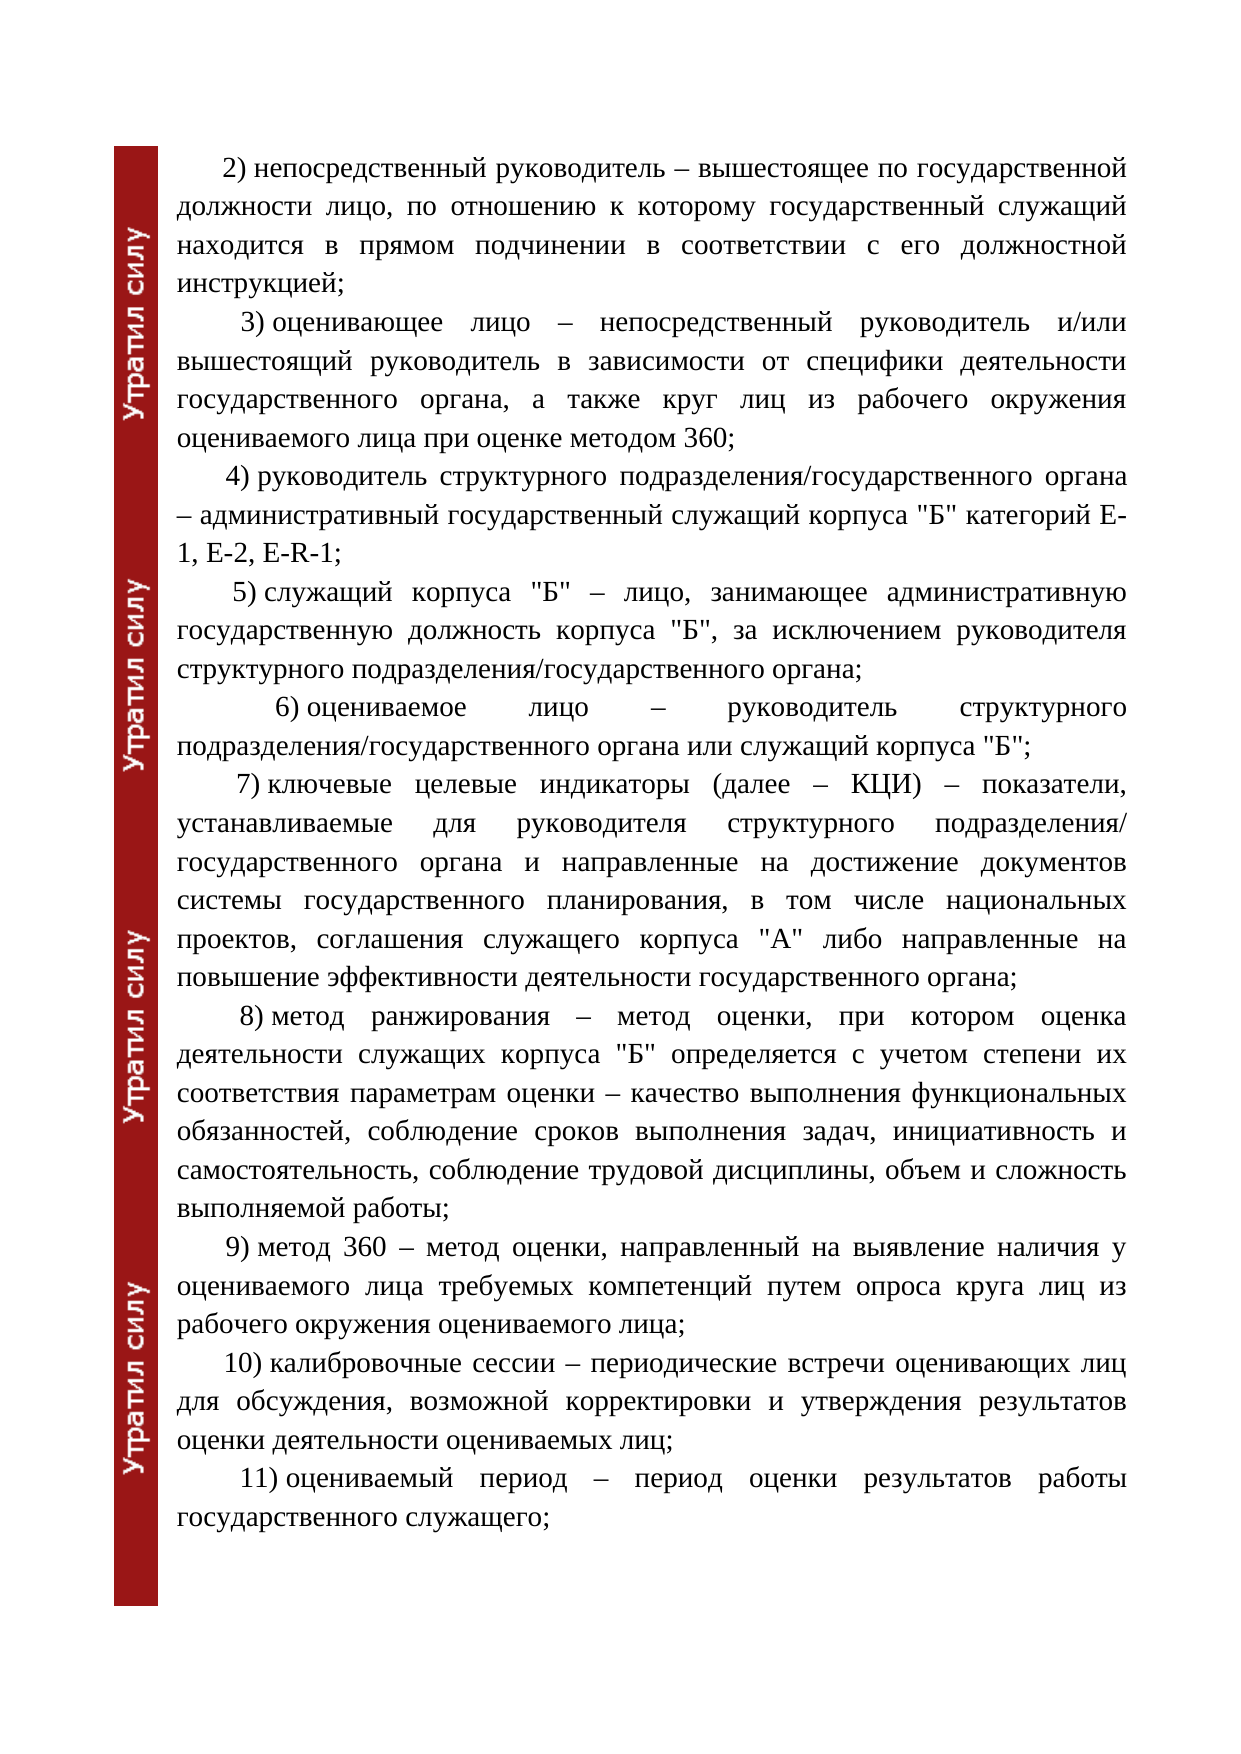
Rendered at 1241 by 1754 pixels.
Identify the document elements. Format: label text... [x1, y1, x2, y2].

picture [114, 299, 158, 304]
text 8) метод ранжирования – метод оценки, при котором оценка деятельности служащих корпуса "Б" определяется с учетом степени их соответствия параметрам оценки – качество выполнения функциональных обязанностей, соблюдение сроков выполнения задач, инициативность и самостоятельность, соблюдение трудовой дисциплины, объем и сложность выполняемой работы; [112, 998, 1128, 1224]
picture [114, 146, 158, 150]
picture [114, 684, 158, 689]
text 10) калибровочные сессии – периодические встречи оценивающих лиц для обсуждения, возможной корректировки и утверждения результатов оценки деятельности оцениваемых лиц; [112, 1345, 1128, 1455]
picture [114, 1224, 158, 1229]
text 11) оцениваемый период – период оценки результатов работы государственного служащего; [112, 1460, 1128, 1532]
text 5) служащий корпуса "Б" – лицо, занимающее административную государственную должность корпуса "Б", за исключением руководителя структурного подразделения/государственного органа; [112, 574, 1128, 684]
picture [114, 453, 158, 458]
text 6) оцениваемое лицо – руководитель структурного подразделения/государственного органа или служащий корпуса "Б"; [112, 689, 1128, 762]
text 2) непосредственный руководитель – вышестоящее по государственной должности лицо, по отношению к которому государственный служащий находится в прямом подчинении в соответствии с его должностной инструкцией; [112, 150, 1128, 299]
picture [114, 762, 158, 767]
picture [114, 1532, 158, 1606]
text 4) руководитель структурного подразделения/государственного органа – административный государственный служащий корпуса "Б" категорий Е-1, Е-2, E-R-1; [112, 458, 1128, 569]
text 7) ключевые целевые индикаторы (далее – КЦИ) – показатели, устанавливаемые для руководителя структурного подразделения/ государственного органа и направленные на достижение документов системы государственного планирования, в том числе национальных проектов, соглашения служащего корпуса "А" либо направленные на повышение эффективности деятельности государственного органа; [112, 767, 1128, 993]
text 3) оценивающее лицо – непосредственный руководитель и/или вышестоящий руководитель в зависимости от специфики деятельности государственного органа, а также круг лиц из рабочего окружения оцениваемого лица при оценке методом 360; [112, 304, 1128, 453]
picture [114, 1340, 158, 1345]
picture [114, 993, 158, 998]
text 9) метод 360 – метод оценки, направленный на выявление наличия у оцениваемого лица требуемых компетенций путем опроса круга лиц из рабочего окружения оцениваемого лица; [112, 1229, 1128, 1340]
picture [114, 1455, 158, 1460]
picture [114, 569, 158, 574]
